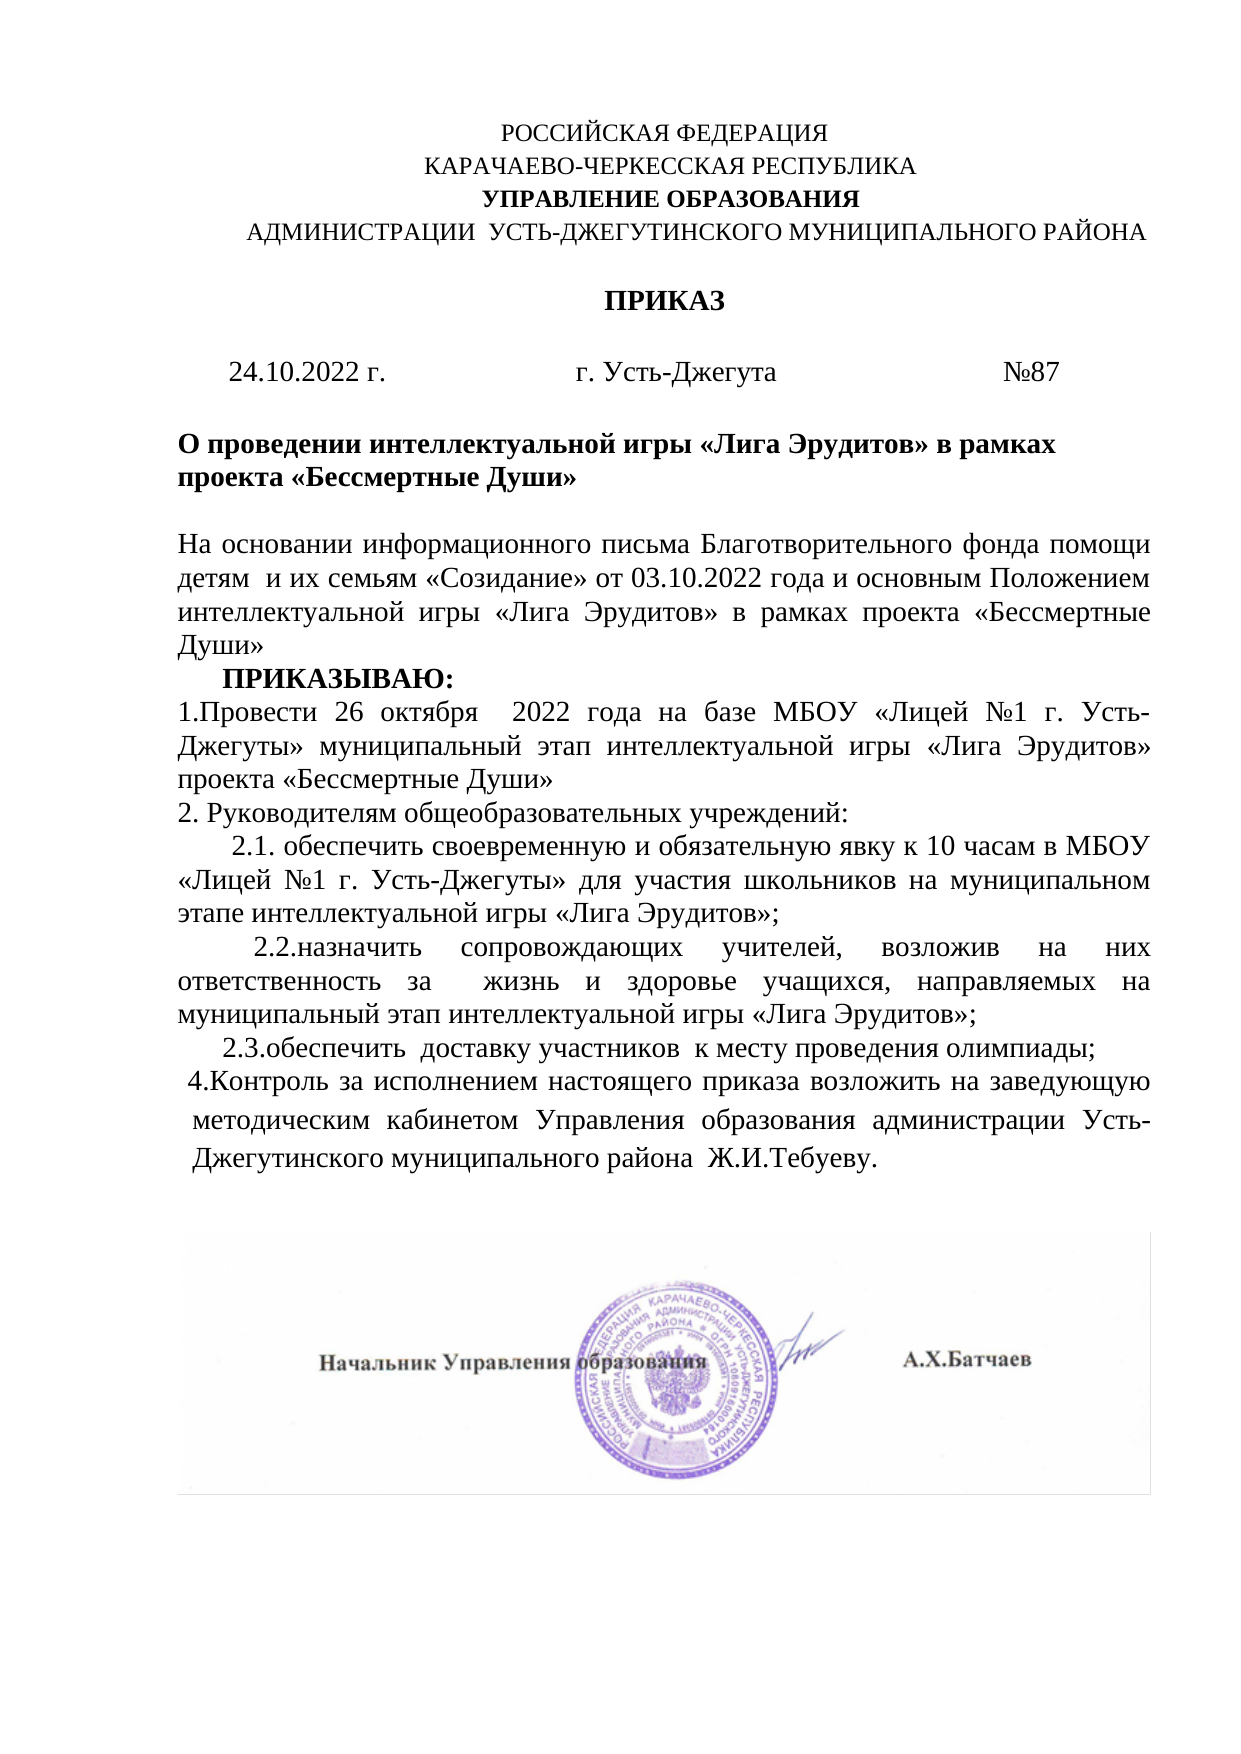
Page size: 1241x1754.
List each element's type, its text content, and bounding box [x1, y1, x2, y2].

text 2.2.назначить сопровождающих учителей, возложив на них ответственность за жизнь и здоровье учащихся, направляемых на муниципальный этап интеллектуальной игры «Лига Эрудитов»; [177, 929, 1152, 1030]
text 2.3.обеспечить доставку участников к месту проведения олимпиады; [177, 1030, 1152, 1063]
text О проведении интеллектуальной игры «Лига Эрудитов» в рамках проекта «Бессмертные Души» [177, 426, 1152, 493]
text 2. Руководителям общеобразовательных учреждений: [177, 795, 1152, 828]
text 2.1. обеспечить своевременную и обязательную явку к 10 часам в МБОУ «Лицей №1 г. Усть-Джегуты» для участия школьников на муниципальном этапе интеллектуальной игры «Лига Эрудитов»; [177, 828, 1152, 929]
picture [177, 1232, 1152, 1496]
text КАРАЧАЕВО-ЧЕРКЕССКАЯ РЕСПУБЛИКА [177, 151, 1152, 180]
text УПРАВЛЕНИЕ ОБРАЗОВАНИЯ [177, 184, 1152, 213]
text ПРИКАЗ [177, 283, 1152, 317]
text На основании информационного письма Благотворительного фонда помощи детям и их семьям «Созидание» от 03.10.2022 года и основным Положением интеллектуальной игры «Лига Эрудитов» в рамках проекта «Бессмертные Души» [177, 527, 1152, 661]
text 1.Провести 26 октября 2022 года на базе МБОУ «Лицей №1 г. Усть-Джегуты» муниципальный этап интеллектуальной игры «Лига Эрудитов» проекта «Бессмертные Души» [177, 694, 1152, 795]
text ПРИКАЗЫВАЮ: [177, 661, 1152, 694]
text 4.Контроль за исполнением настоящего приказа возложить на заведующую методическим кабинетом Управления образования администрации Усть-Джегутинского муниципального района Ж.И.Тебуеву. [177, 1063, 1152, 1174]
text 24.10.2022 г. г. Усть-Джегута №87 [177, 354, 1152, 387]
text АДМИНИСТРАЦИИ УСТЬ-ДЖЕГУТИНСКОГО МУНИЦИПАЛЬНОГО РАЙОНА [177, 217, 1152, 246]
text РОССИЙСКАЯ ФЕДЕРАЦИЯ [177, 118, 1152, 147]
